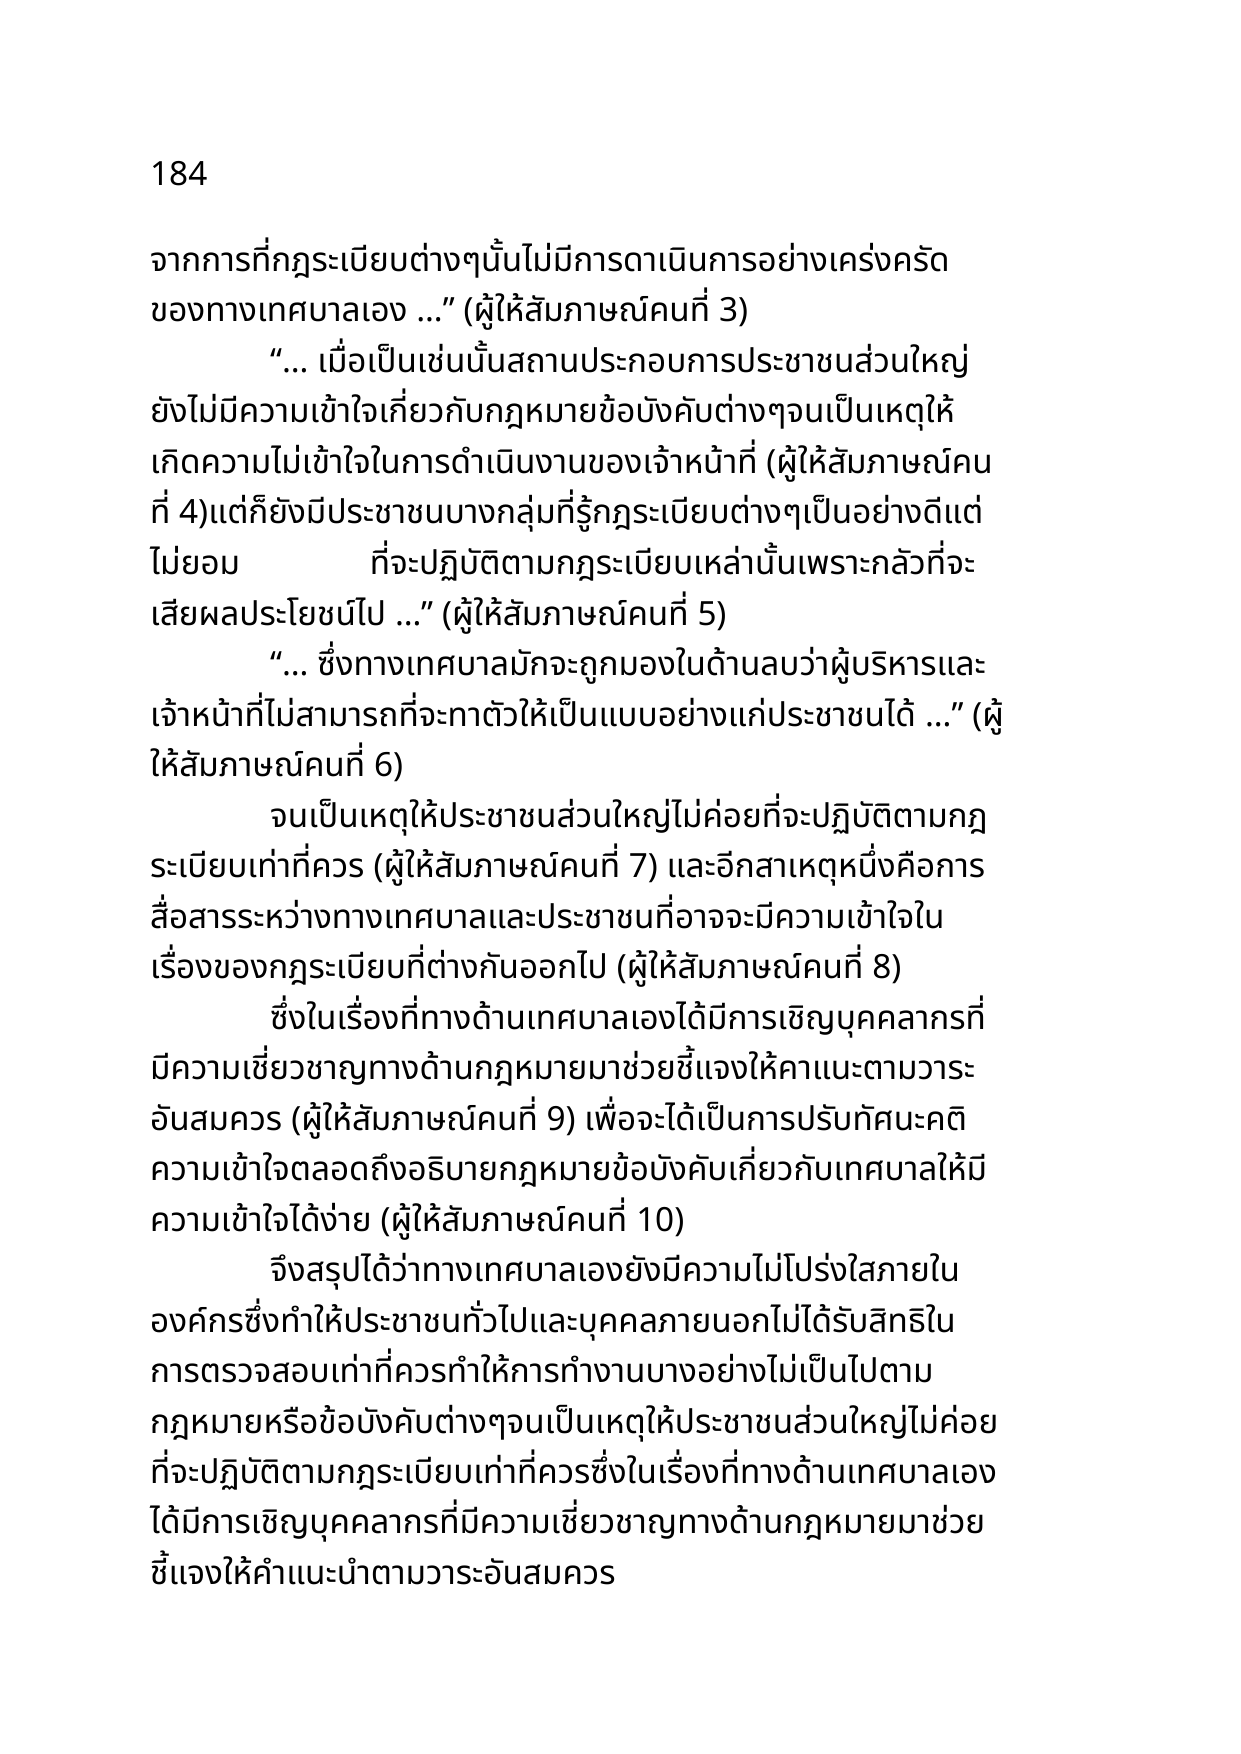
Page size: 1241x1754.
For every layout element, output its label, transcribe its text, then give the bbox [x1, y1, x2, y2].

text “… เมื่อเป็นเช่นนั้นสถานประกอบการประชาชนส่วนใหญ่ยังไม่มีความเข้าใจเกี่ยวกับกฎหมายข้อบังคับต่างๆจนเป็นเหตุให้เกิดความไม่เข้าใจในการดำเนินงานของเจ้าหน้าที่ (ผู้ให้สัมภาษณ์คนที่ 4)แต่ก็ยังมีประชาชนบางกลุ่มที่รู้กฎระเบียบต่างๆเป็นอย่างดีแต่ไม่ยอม ที่จะปฏิบัติตามกฎระเบียบเหล่านั้นเพราะกลัวที่จะเสียผลประโยชน์ไป …” (ผู้ให้สัมภาษณ์คนที่ 5) [150, 337, 1005, 640]
text “… ซึ่งทางเทศบาลมักจะถูกมองในด้านลบว่าผู้บริหารและเจ้าหน้าที่ไม่สามารถที่จะทาตัวให้เป็นแบบอย่างแก่ประชาชนได้ …” (ผู้ให้สัมภาษณ์คนที่ 6) [150, 640, 1005, 792]
text จนเป็นเหตุให้ประชาชนส่วนใหญ่ไม่ค่อยที่จะปฏิบัติตามกฎระเบียบเท่าที่ควร (ผู้ให้สัมภาษณ์คนที่ 7) และอีกสาเหตุหนึ่งคือการสื่อสารระหว่างทางเทศบาลและประชาชนที่อาจจะมีความเข้าใจในเรื่องของกฎระเบียบที่ต่างกันออกไป (ผู้ให้สัมภาษณ์คนที่ 8) [150, 792, 1005, 994]
text ซึ่งในเรื่องที่ทางด้านเทศบาลเองได้มีการเชิญบุคคลากรที่มีความเชี่ยวชาญทางด้านกฎหมายมาช่วยชี้แจงให้คาแนะตามวาระอันสมควร (ผู้ให้สัมภาษณ์คนที่ 9) เพื่อจะได้เป็นการปรับทัศนะคติความเข้าใจตลอดถึงอธิบายกฎหมายข้อบังคับเกี่ยวกับเทศบาลให้มีความเข้าใจได้ง่าย (ผู้ให้สัมภาษณ์คนที่ 10) [150, 994, 1005, 1246]
text จึงสรุปได้ว่าทางเทศบาลเองยังมีความไม่โปร่งใสภายในองค์กรซึ่งทำให้ประชาชนทั่วไปและบุคคลภายนอกไม่ได้รับสิทธิในการตรวจสอบเท่าที่ควรทำให้การทำงานบางอย่างไม่เป็นไปตามกฎหมายหรือข้อบังคับต่างๆจนเป็นเหตุให้ประชาชนส่วนใหญ่ไม่ค่อยที่จะปฏิบัติตามกฎระเบียบเท่าที่ควรซึ่งในเรื่องที่ทางด้านเทศบาลเองได้มีการเชิญบุคคลากรที่มีความเชี่ยวชาญทางด้านกฎหมายมาช่วยชี้แจงให้คำแนะนำตามวาระอันสมควร [150, 1246, 1005, 1599]
